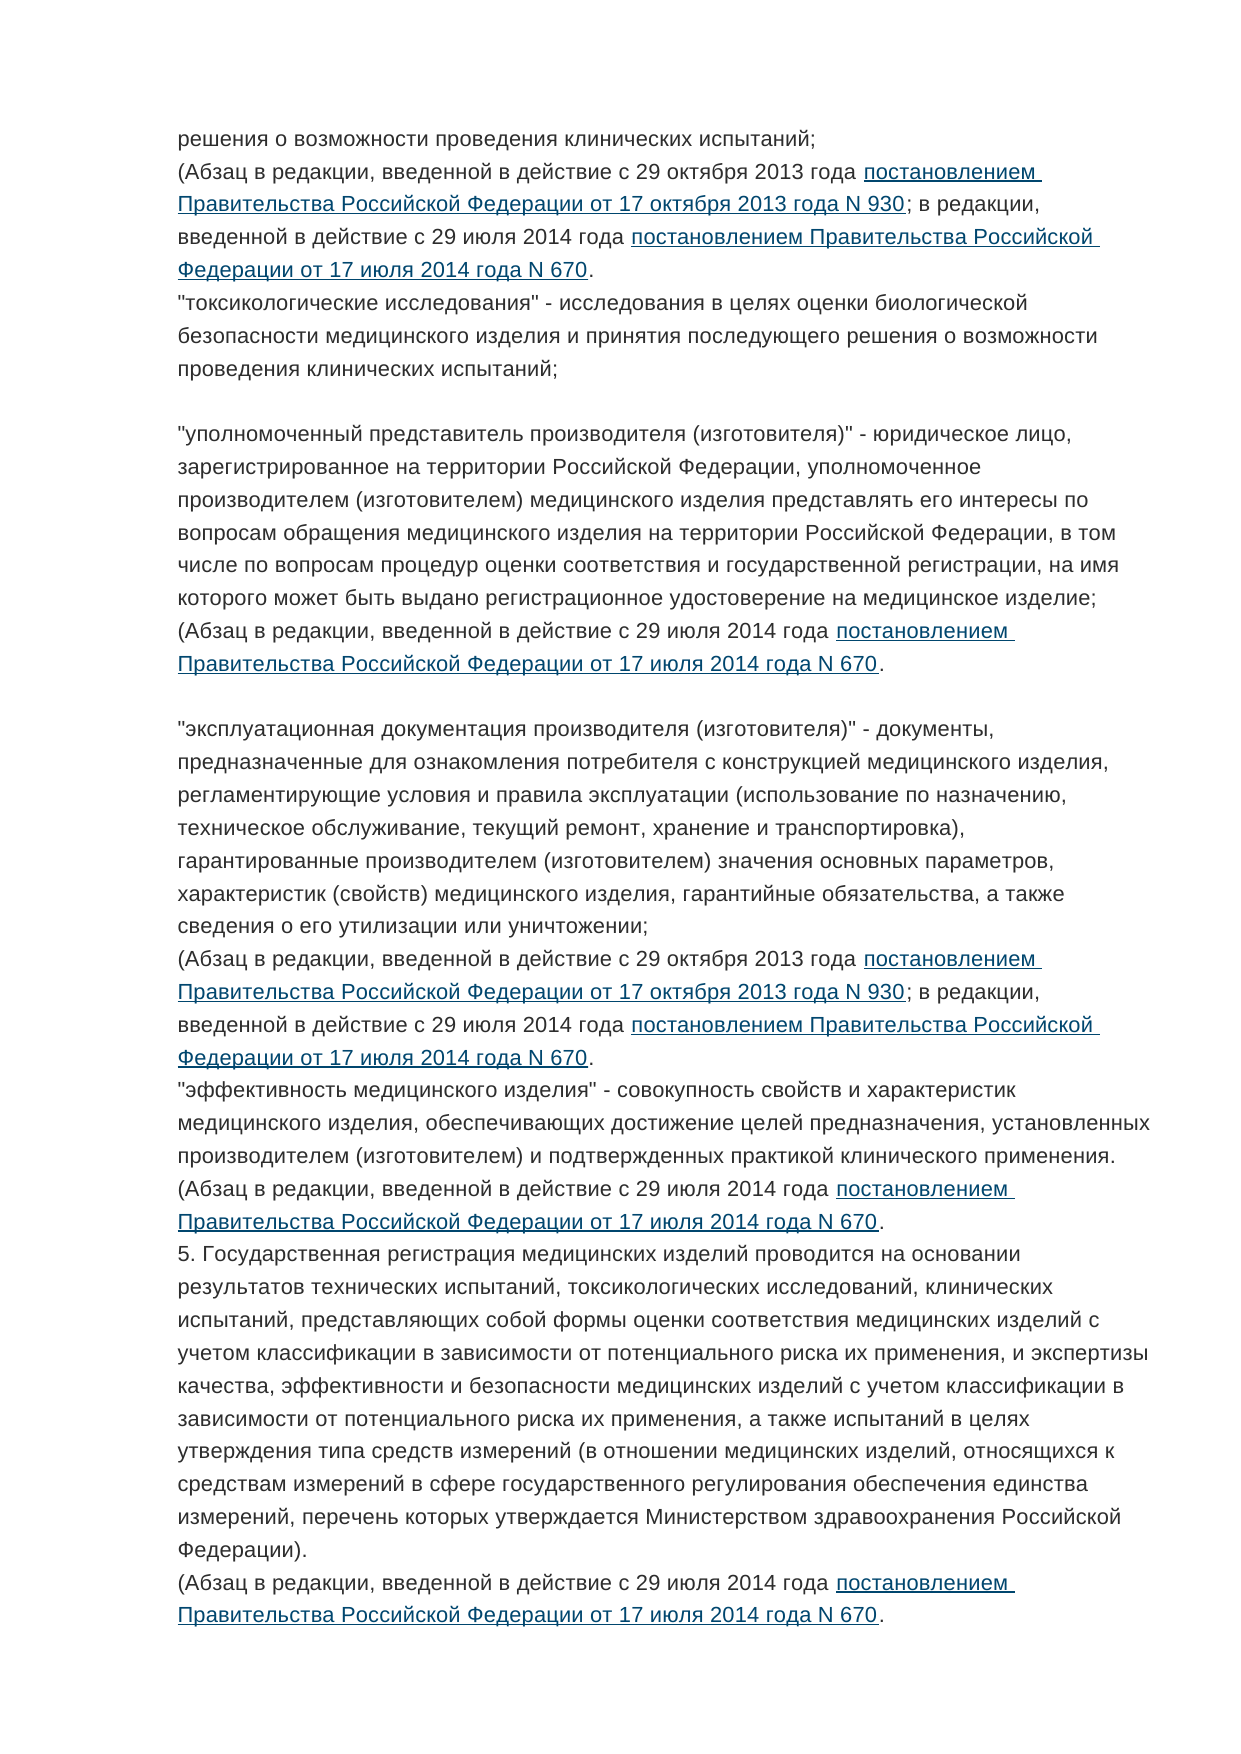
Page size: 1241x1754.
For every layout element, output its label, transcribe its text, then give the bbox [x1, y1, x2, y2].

text "токсикологические исследования" - исследования в целях оценки биологической безопасности медицинского изделия и принятия последующего решения о возможности проведения клинических испытаний; "уполномоченный представитель производителя (изготовителя)" - юридическое лицо, зарегистрированное на территории Российской Федерации, уполномоченное производителем (изготовителем) медицинского изделия представлять его интересы по вопросам обращения медицинского изделия на территории Российской Федерации, в том числе по вопросам процедур оценки соответствия и государственной регистрации, на имя которого может быть выдано регистрационное удостоверение на медицинское изделие; (Абзац в редакции, введенной в действие с 29 июля 2014 года постановлением Правительства Российской Федерации от 17 июля 2014 года N 670. "эксплуатационная документация производителя (изготовителя)" - документы, предназначенные для ознакомления потребителя с конструкцией медицинского изделия, регламентирующие условия и правила эксплуатации (использование по назначению, техническое обслуживание, текущий ремонт, хранение и транспортировка), гарантированные производителем (изготовителем) значения основных параметров, характеристик (свойств) медицинского изделия, гарантийные обязательства, а также сведения о его утилизации или уничтожении; (Абзац в редакции, введенной в действие с 29 октября 2013 года постановлением Правительства Российской Федерации от 17 октября 2013 года N 930; в редакции, введенной в действие с 29 июля 2014 года постановлением Правительства Российской Федерации от 17 июля 2014 года N 670. [177, 282, 1152, 1070]
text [177, 118, 1152, 282]
text "эффективность медицинского изделия" - совокупность свойств и характеристик медицинского изделия, обеспечивающих достижение целей предназначения, установленных производителем (изготовителем) и подтвержденных практикой клинического применения. (Абзац в редакции, введенной в действие с 29 июля 2014 года постановлением Правительства Российской Федерации от 17 июля 2014 года N 670. [177, 1070, 1152, 1234]
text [177, 1234, 1152, 1627]
